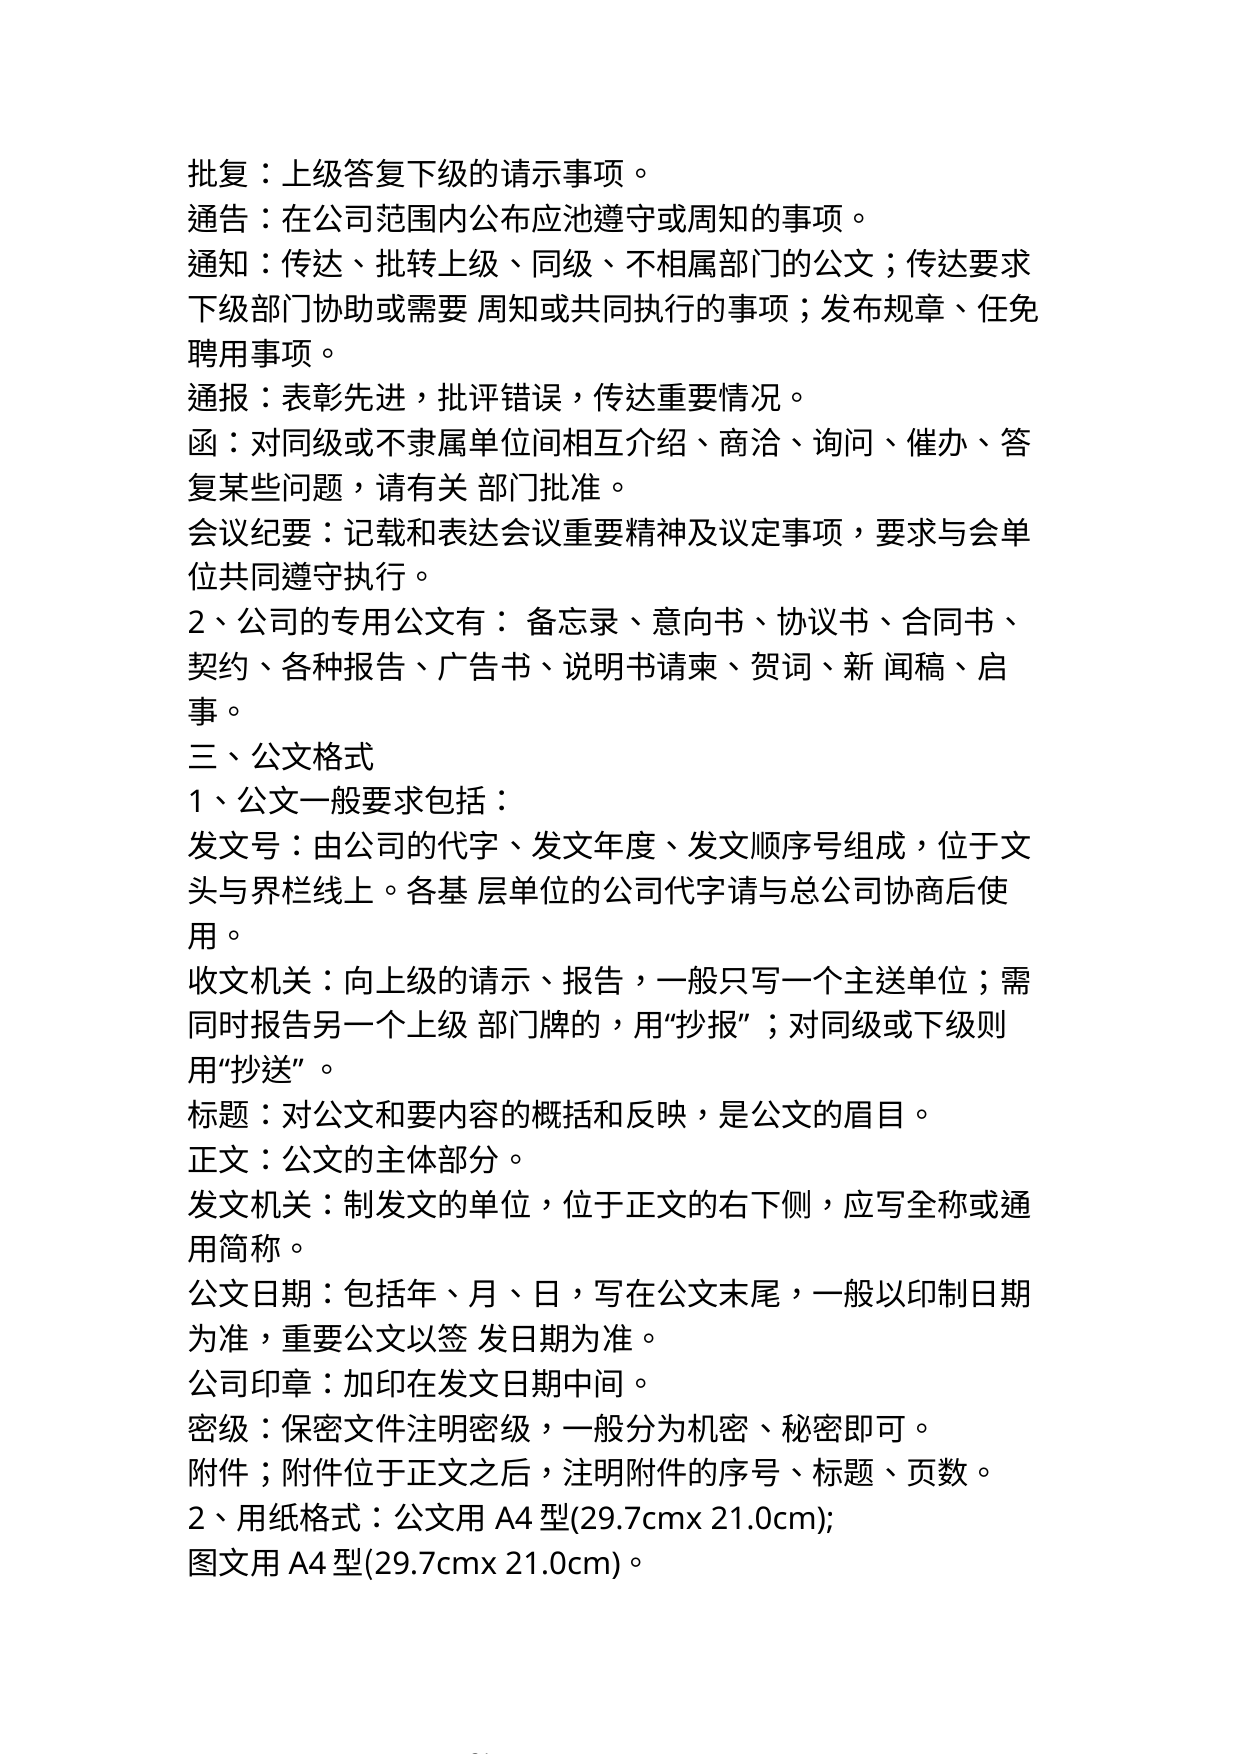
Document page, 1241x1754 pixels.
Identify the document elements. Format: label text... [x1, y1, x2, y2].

text 标题：对公文和要内容的概括和反映，是公文的眉目。 [187, 1091, 1053, 1135]
text 发文机关：制发文的单位，位于正文的右下侧，应写全称或通用简称。 [187, 1180, 1053, 1270]
text 收文机关：向上级的请示、报告，一般只写一个主送单位；需同时报告另一个上级 部门牌的，用“抄报” ；对同级或下级则用“抄送” 。 [187, 956, 1053, 1091]
text 公文日期：包括年、月、日，写在公文末尾，一般以印制日期为准，重要公文以签 发日期为准。 [187, 1270, 1053, 1359]
text 附件；附件位于正文之后，注明附件的序号、标题、页数。 [187, 1449, 1053, 1494]
text 函：对同级或不隶属单位间相互介绍、商洽、询问、催办、答复某些问题，请有关 部门批准。 [187, 419, 1053, 508]
text 正文：公文的主体部分。 [187, 1135, 1053, 1180]
text 2、用纸格式：公文用 A4型(29.7cmx 21.0cm); [187, 1494, 1053, 1538]
text 通报：表彰先进，批评错误，传达重要情况。 [187, 374, 1053, 419]
text 图文用 A4型(29.7cmx 21.0cm)。 [187, 1538, 1053, 1583]
text 三、公文格式 [187, 732, 1053, 777]
text 密级：保密文件注明密级，一般分为机密、秘密即可。 [187, 1404, 1053, 1449]
text 发文号：由公司的代字、发文年度、发文顺序号组成，位于文头与界栏线上。各基 层单位的公司代字请与总公司协商后使用。 [187, 822, 1053, 956]
text 公司印章：加印在发文日期中间。 [187, 1359, 1053, 1404]
text 通知：传达、批转上级、同级、不相属部门的公文；传达要求下级部门协助或需要 周知或共同执行的事项；发布规章、任免聘用事项。 [187, 239, 1053, 374]
text 批复：上级答复下级的请示事项。 [187, 150, 1053, 195]
text 2、公司的专用公文有： 备忘录、意向书、协议书、合同书、契约、各种报告、广告书、说明书请柬、贺词、新 闻稿、启事。 [187, 598, 1053, 732]
text 会议纪要：记载和表达会议重要精神及议定事项，要求与会单位共同遵守执行。 [187, 508, 1053, 598]
text 通告：在公司范围内公布应池遵守或周知的事项。 [187, 195, 1053, 239]
text 1、公文一般要求包括： [187, 777, 1053, 822]
